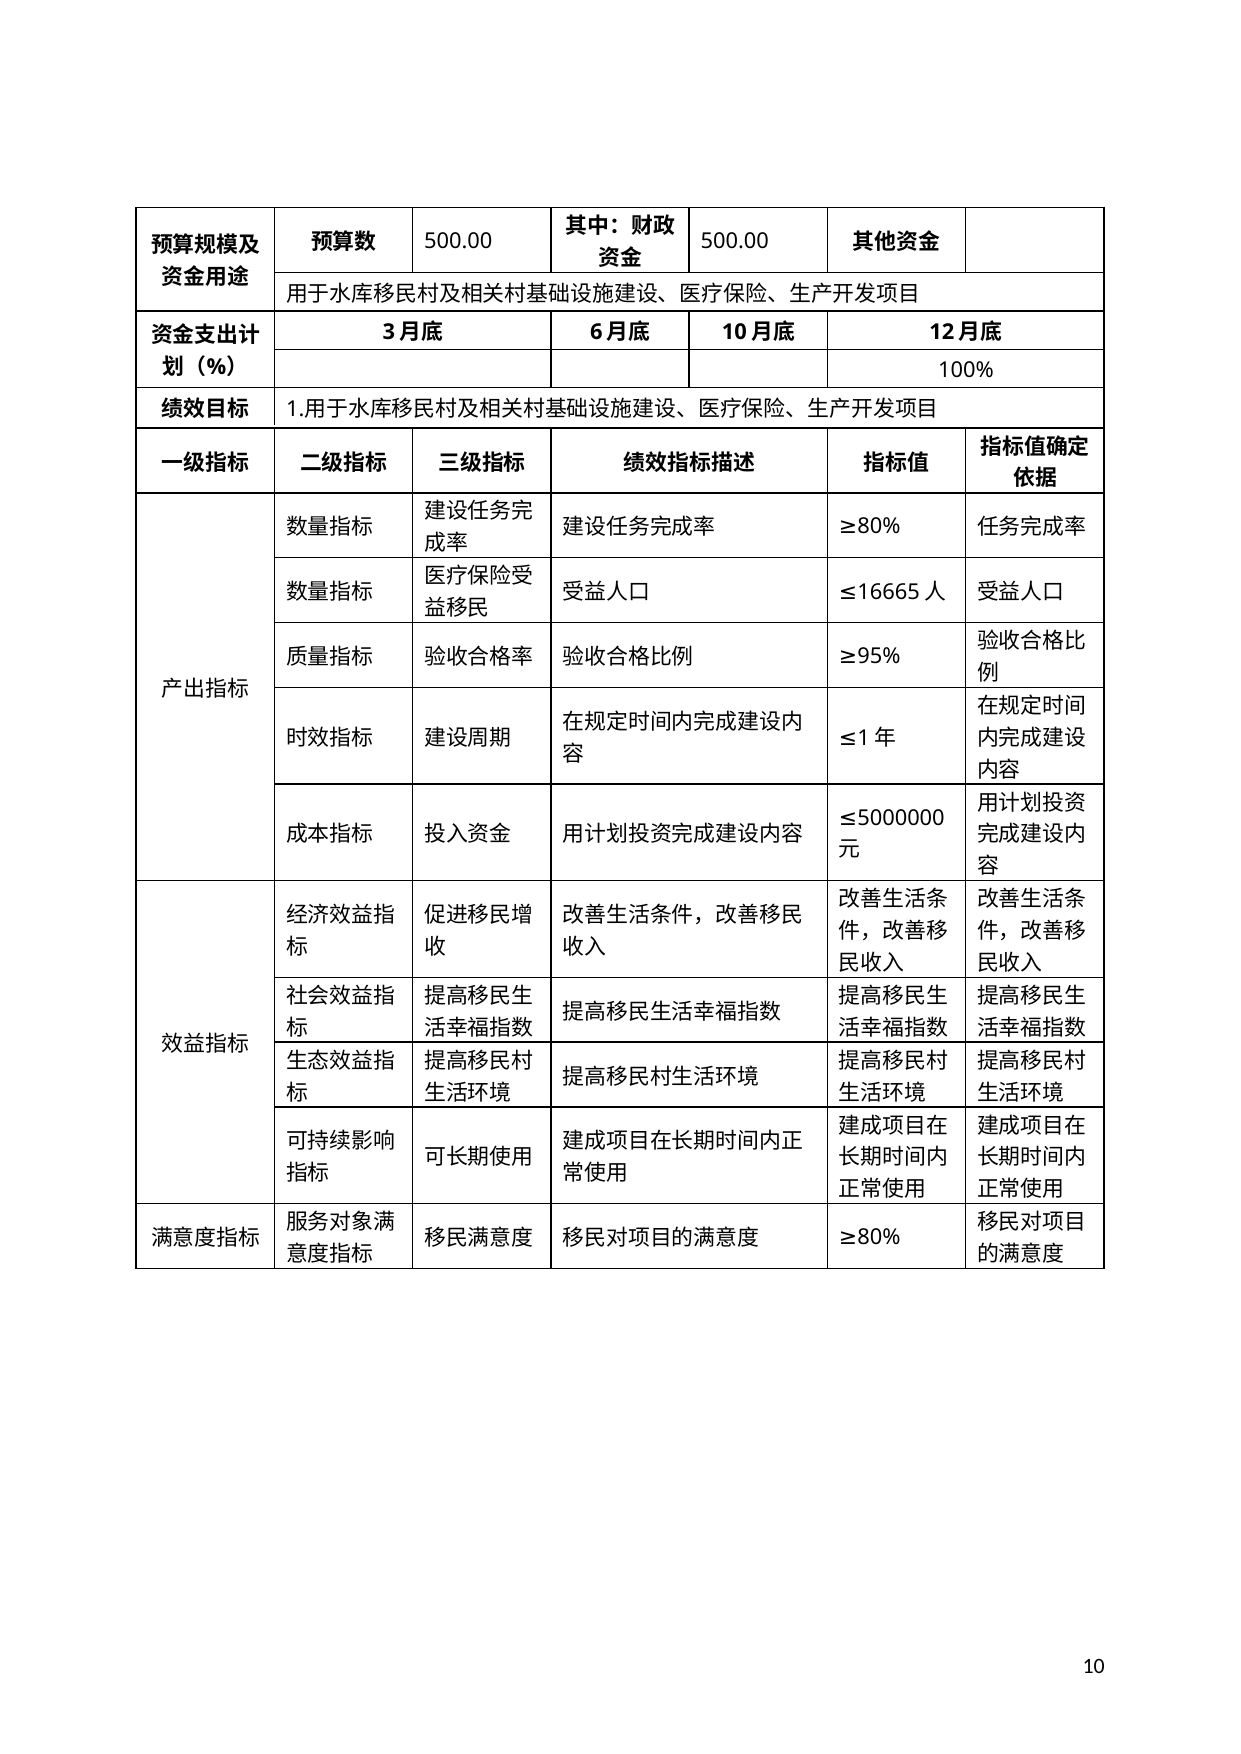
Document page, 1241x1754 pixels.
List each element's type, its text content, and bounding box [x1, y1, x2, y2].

table_cell 受益人口 [966, 558, 1103, 622]
table_cell 其他资金 [828, 208, 965, 272]
table_cell 500.00 [413, 208, 550, 272]
table_cell 绩效目标 [137, 388, 274, 425]
table_cell 移民对项目的满意度 [552, 1204, 827, 1268]
table_cell [552, 350, 688, 387]
table_cell ≤16665人 [828, 558, 965, 622]
table_cell 质量指标 [275, 623, 412, 687]
table_cell 可持续影响指标 [275, 1108, 412, 1203]
table_cell [275, 350, 550, 387]
table_cell 提高移民村生活环境 [966, 1043, 1103, 1106]
table_cell 提高移民生活幸福指数 [413, 978, 550, 1041]
table_cell 提高移民村生活环境 [828, 1043, 965, 1106]
table_cell 服务对象满意度指标 [275, 1204, 412, 1268]
table_cell 经济效益指标 [275, 881, 412, 976]
table_cell 用于水库移民村及相关村基础设施建设、医疗保险、生产开发项目 [275, 273, 1103, 310]
table_header 指标值 [828, 429, 965, 492]
table_cell 资金支出计划（%） [137, 312, 274, 387]
table_cell 用计划投资完成建设内容 [966, 785, 1103, 880]
table_cell 数量指标 [275, 558, 412, 622]
table_cell ≥80% [828, 1204, 965, 1268]
table_header 绩效指标描述 [552, 429, 827, 492]
table_cell 验收合格比例 [966, 623, 1103, 687]
table_cell ≤5000000元 [828, 785, 965, 880]
table_cell 提高移民生活幸福指数 [552, 978, 827, 1041]
table_cell [966, 208, 1103, 272]
table_cell 在规定时间内完成建设内容 [966, 688, 1103, 783]
table_cell 可长期使用 [413, 1108, 550, 1203]
table_header 指标值确定依据 [966, 429, 1103, 492]
table_cell 任务完成率 [966, 494, 1103, 557]
table_cell 提高移民村生活环境 [552, 1043, 827, 1106]
table_cell 改善生活条件，改善移民收入 [828, 881, 965, 976]
table_cell 预算数 [275, 208, 412, 272]
table_cell 在规定时间内完成建设内容 [552, 688, 827, 783]
table_cell 建设任务完成率 [413, 494, 550, 557]
table_cell 提高移民村生活环境 [413, 1043, 550, 1106]
table_header 三级指标 [413, 429, 550, 492]
table_cell 医疗保险受益移民 [413, 558, 550, 622]
table_header 二级指标 [275, 429, 412, 492]
table_cell 成本指标 [275, 785, 412, 880]
table_cell 建设周期 [413, 688, 550, 783]
table_cell 建成项目在长期时间内正常使用 [552, 1108, 827, 1203]
table_cell ≥95% [828, 623, 965, 687]
table_cell 数量指标 [275, 494, 412, 557]
table_cell 6月底 [552, 312, 688, 348]
table_cell ≤1年 [828, 688, 965, 783]
table_cell 改善生活条件，改善移民收入 [552, 881, 827, 976]
table_cell 其中：财政 资金 [552, 208, 688, 272]
table_cell 500.00 [690, 208, 827, 272]
table_cell 移民对项目的满意度 [966, 1204, 1103, 1268]
table_cell 社会效益指标 [275, 978, 412, 1041]
table_cell 时效指标 [275, 688, 412, 783]
table_cell 10月底 [690, 312, 827, 348]
table_cell 验收合格比例 [552, 623, 827, 687]
table_cell 产出指标 [137, 494, 274, 880]
table_cell 建成项目在长期时间内正常使用 [966, 1108, 1103, 1203]
table_cell 投入资金 [413, 785, 550, 880]
table_cell 满意度指标 [137, 1204, 274, 1268]
table_cell 建成项目在长期时间内正常使用 [828, 1108, 965, 1203]
table_cell ≥80% [828, 494, 965, 557]
table_cell 100% [828, 350, 1103, 387]
table_cell 移民满意度 [413, 1204, 550, 1268]
table_cell 预算规模及资金用途 [137, 208, 274, 310]
table_cell 提高移民生活幸福指数 [828, 978, 965, 1041]
table_header 一级指标 [137, 429, 274, 492]
table_cell [690, 350, 827, 387]
table_cell 受益人口 [552, 558, 827, 622]
table_cell 促进移民增收 [413, 881, 550, 976]
table_cell 1.用于水库移民村及相关村基础设施建设、医疗保险、生产开发项目 [275, 388, 1103, 425]
table_cell 12月底 [828, 312, 1103, 348]
table_cell 生态效益指标 [275, 1043, 412, 1106]
table_cell 3月底 [275, 312, 550, 348]
table_cell 提高移民生活幸福指数 [966, 978, 1103, 1041]
table_cell 用计划投资完成建设内容 [552, 785, 827, 880]
table_cell 验收合格率 [413, 623, 550, 687]
table_cell 改善生活条件，改善移民收入 [966, 881, 1103, 976]
table_cell 建设任务完成率 [552, 494, 827, 557]
table_cell 效益指标 [137, 881, 274, 1203]
